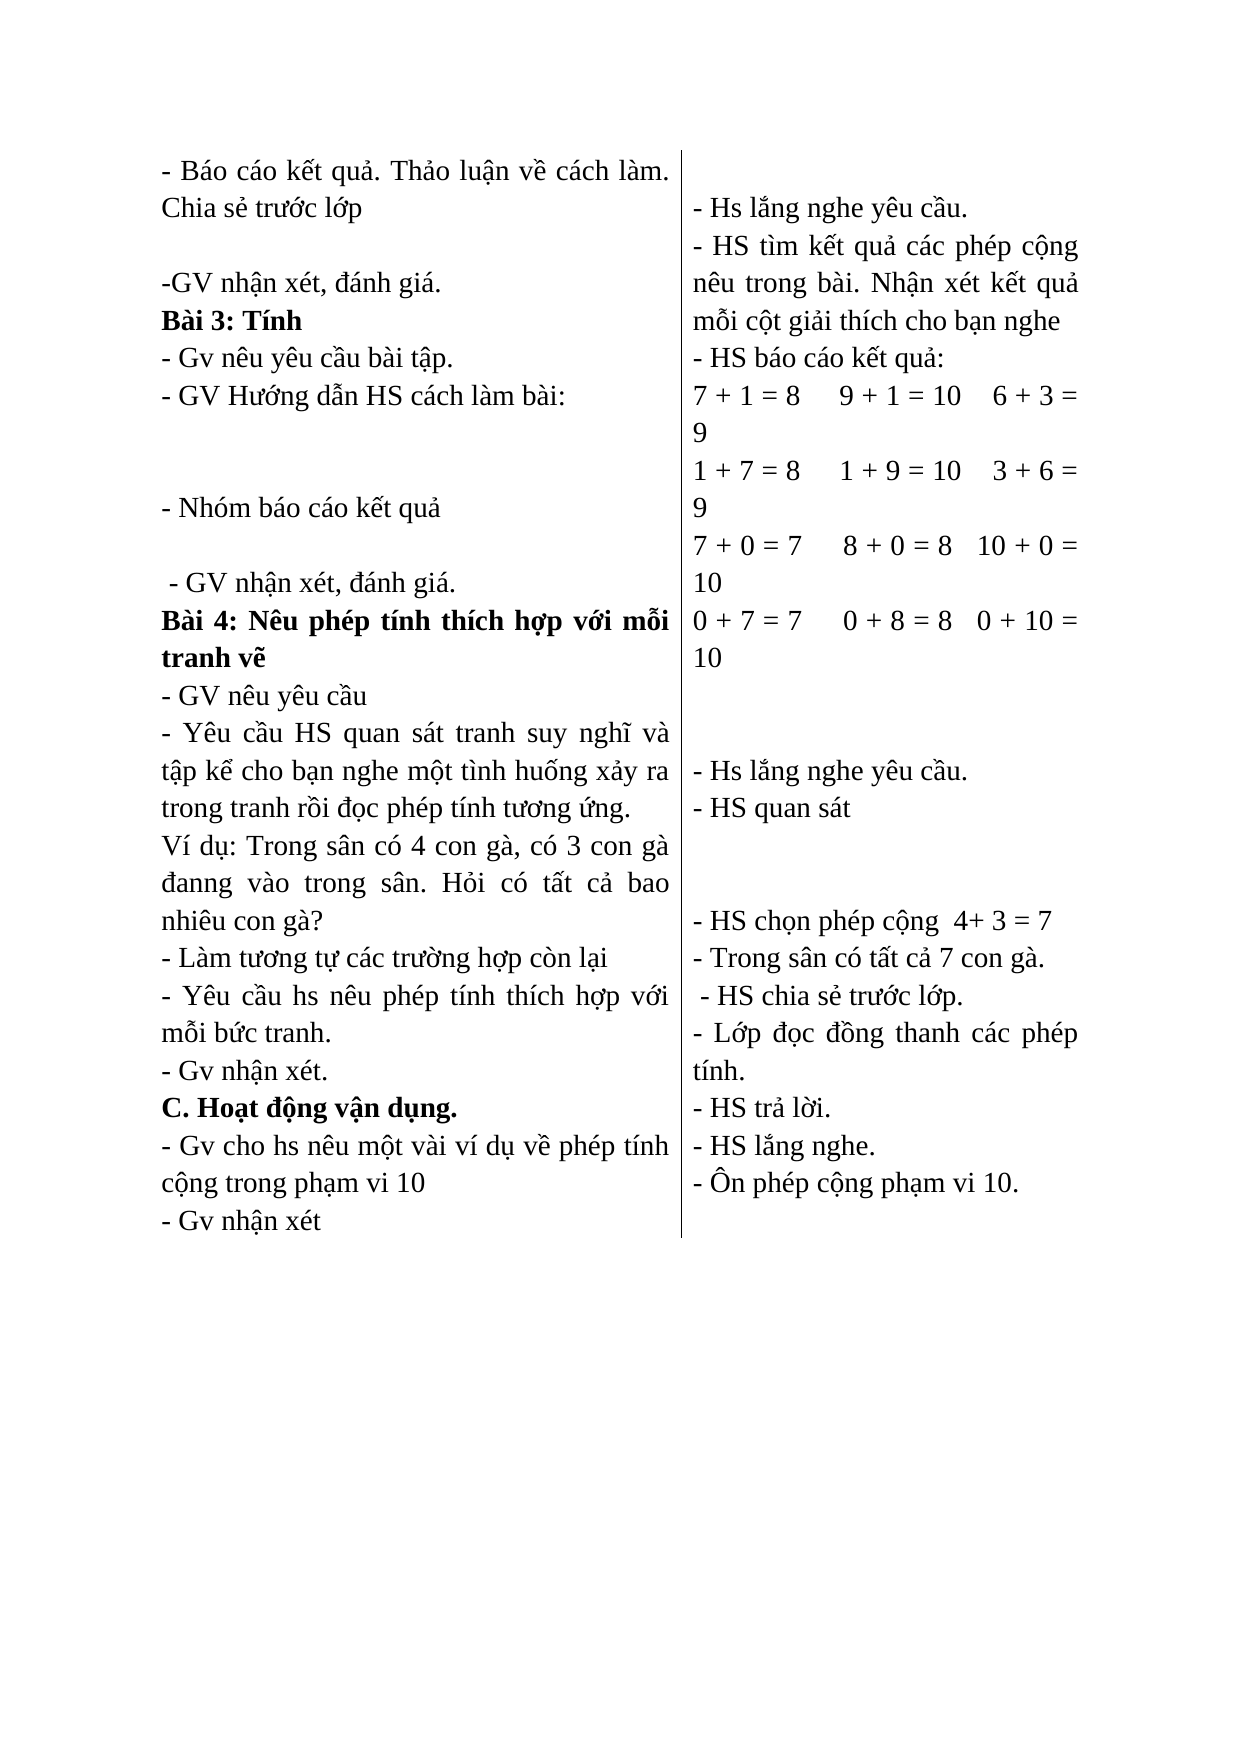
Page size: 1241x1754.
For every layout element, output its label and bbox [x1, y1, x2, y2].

table_header [682, 150, 1090, 1237]
table_header [150, 150, 681, 1237]
